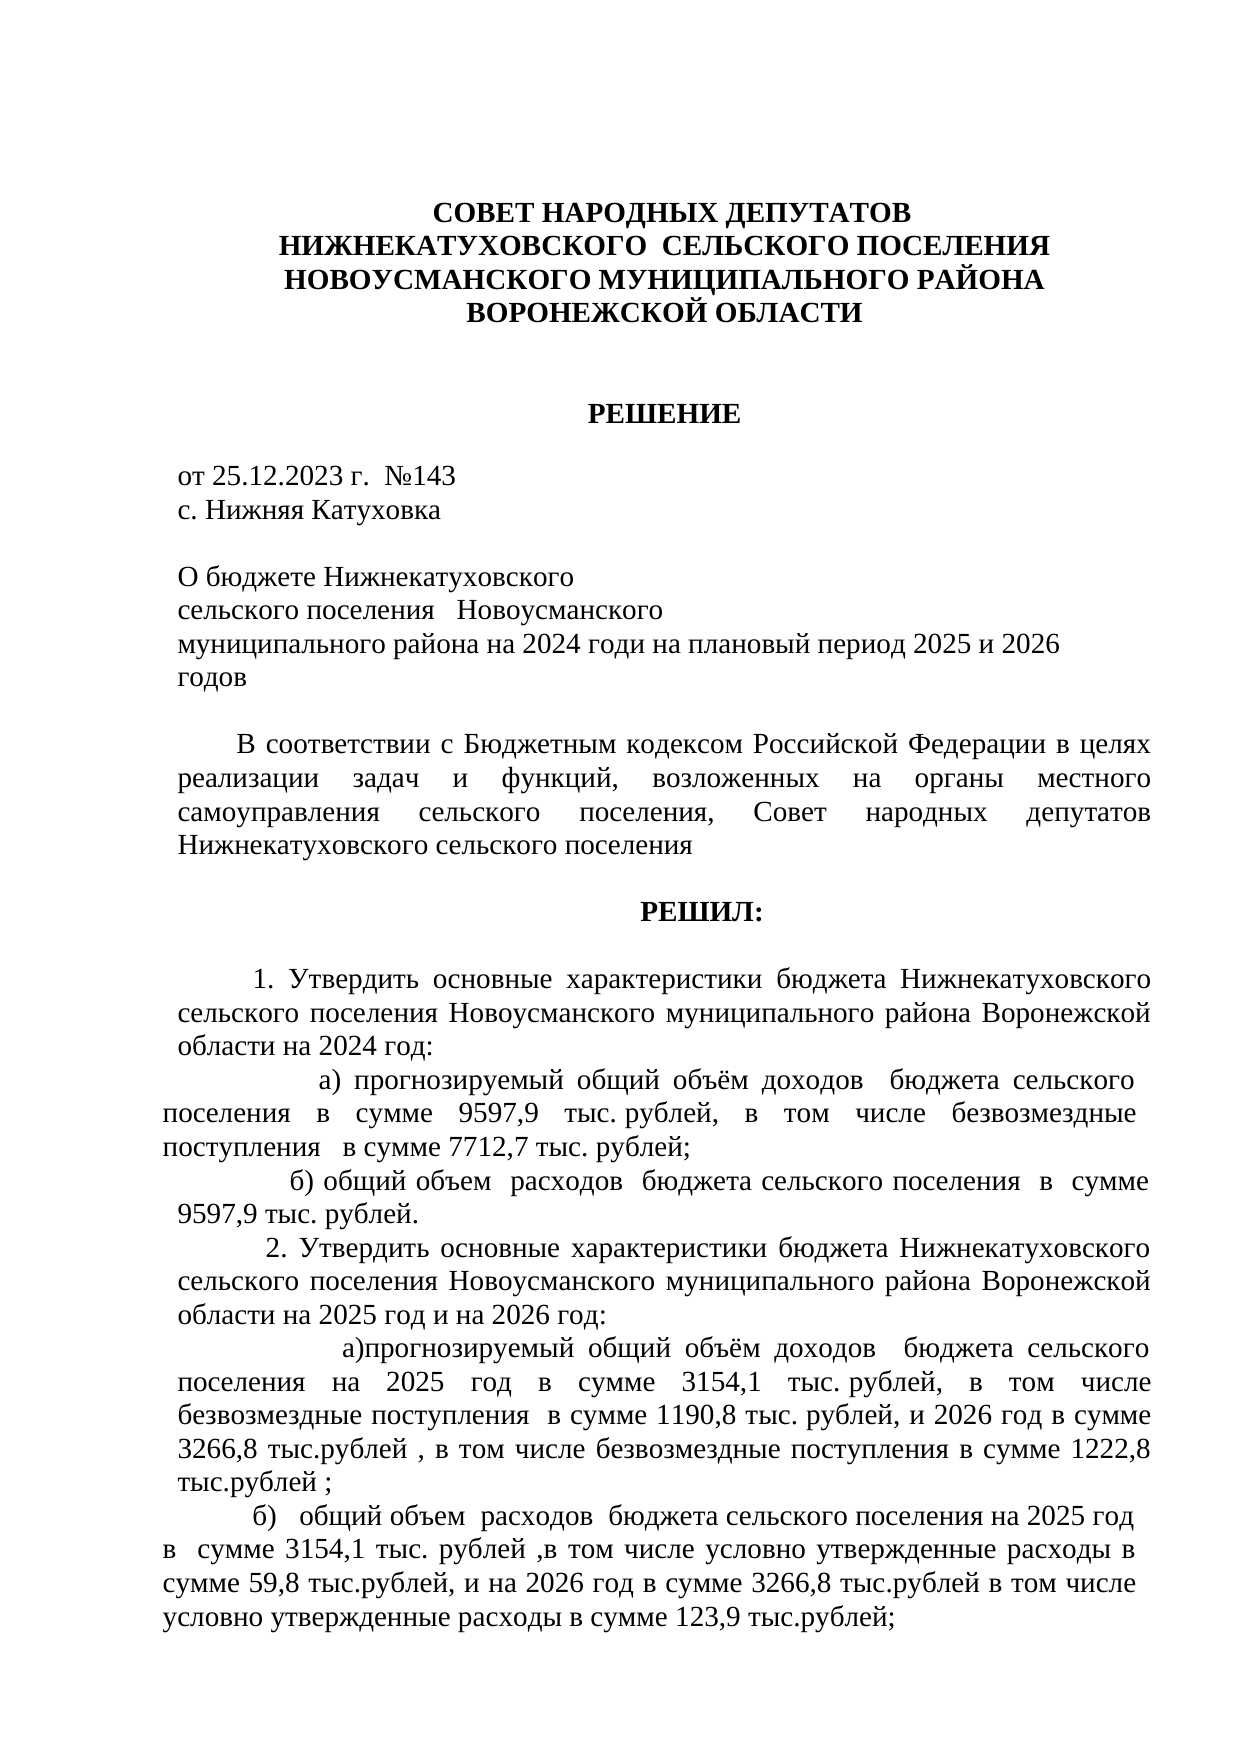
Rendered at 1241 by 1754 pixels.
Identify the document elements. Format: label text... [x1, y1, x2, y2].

text СОВЕТ НАРОДНЫХ ДЕПУТАТОВ [177, 195, 1152, 228]
text с. Нижняя Катуховка [177, 492, 1152, 525]
text 1. Утвердить основные характеристики бюджета Нижнекатуховского сельского поселения Новоусманского муниципального района Воронежской области на 2024 год: [177, 961, 1152, 1062]
text а)прогнозируемый общий объём доходов бюджета сельского поселения на 2025 год в сумме 3154,1 тыс. рублей, в том числе безвозмездные поступления в сумме 1190,8 тыс. рублей, и 2026 год в сумме 3266,8 тыс.рублей , в том числе безвозмездные поступления в сумме 1222,8 тыс.рублей ; [177, 1330, 1152, 1498]
text РЕШЕНИЕ [177, 396, 1152, 429]
text РЕШИЛ: [177, 894, 1152, 928]
text б) общий объем расходов бюджета сельского поселения в сумме 9597,9 тыс. рублей. [177, 1163, 1152, 1230]
text годов [177, 659, 1152, 693]
text В соответствии с Бюджетным кодексом Российской Федерации в целях реализации задач и функций, возложенных на органы местного самоуправления сельского поселения, Совет народных депутатов Нижнекатуховского сельского поселения [177, 727, 1152, 861]
text ВОРОНЕЖСКОЙ ОБЛАСТИ [177, 295, 1152, 329]
text б) общий объем расходов бюджета сельского поселения на 2025 год в сумме 3154,1 тыс. рублей ,в том числе условно утвержденные расходы в сумме 59,8 тыс.рублей, и на 2026 год в сумме 3266,8 тыс.рублей в том числе условно утвержденные расходы в сумме 123,9 тыс.рублей; [162, 1498, 1137, 1632]
text сельского поселения Новоусманского [177, 592, 1152, 626]
text а) прогнозируемый общий объём доходов бюджета сельского поселения в сумме 9597,9 тыс. рублей, в том числе безвозмездные поступления в сумме 7712,7 тыс. рублей; [177, 1062, 1152, 1163]
text НИЖНЕКАТУХОВСКОГО СЕЛЬСКОГО ПОСЕЛЕНИЯ НОВОУСМАНСКОГО МУНИЦИПАЛЬНОГО РАЙОНА [177, 228, 1152, 295]
text от 25.12.2023 г. №143 [177, 458, 1152, 492]
text муниципального района на 2024 годи на плановый период 2025 и 2026 [177, 626, 1152, 659]
text 2. Утвердить основные характеристики бюджета Нижнекатуховского сельского поселения Новоусманского муниципального района Воронежской области на 2025 год и на 2026 год: [177, 1230, 1152, 1330]
text О бюджете Нижнекатуховского [177, 559, 1152, 592]
